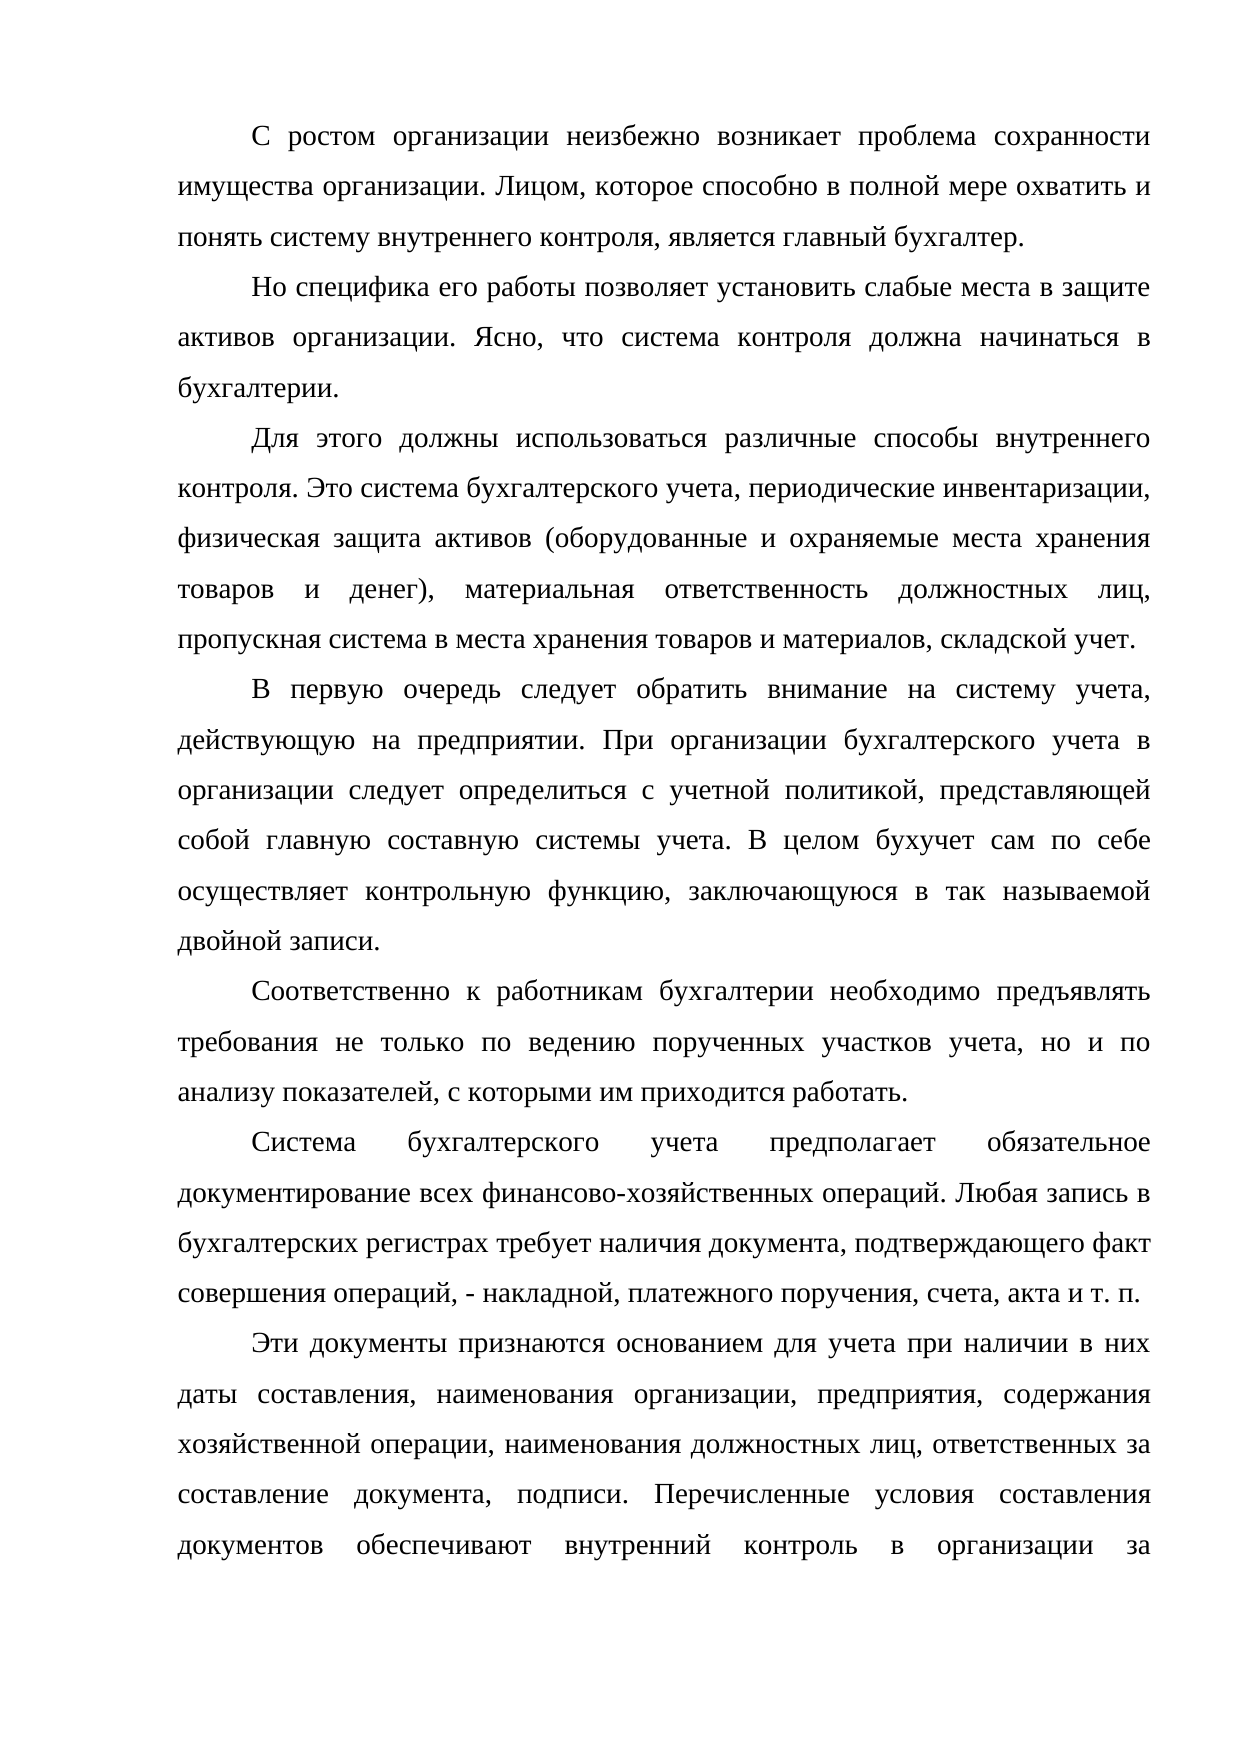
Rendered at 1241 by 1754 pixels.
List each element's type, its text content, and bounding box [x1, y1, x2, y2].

text С ростом организации неизбежно возникает проблема сохранности имущества организации. Лицом, которое способно в полной мере охватить и понять систему внутреннего контроля, является главный бухгалтер. [177, 118, 1152, 252]
text В первую очередь следует обратить внимание на систему учета, действующую на предприятии. При организации бухгалтерского учета в организации следует определиться с учетной политикой, представляющей собой главную составную системы учета. В целом бухучет сам по себе осуществляет контрольную функцию, заключающуюся в так называемой двойной записи. [177, 672, 1152, 957]
text Но специфика его работы позволяет установить слабые места в защите активов организации. Ясно, что система контроля должна начинаться в бухгалтерии. [177, 269, 1152, 403]
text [177, 1326, 1152, 1560]
text Система бухгалтерского учета предполагает обязательное документирование всех финансово-хозяйственных операций. Любая запись в бухгалтерских регистрах требует наличия документа, подтверждающего факт совершения операций, - накладной, платежного поручения, счета, акта и т. п. [177, 1124, 1152, 1309]
text Соответственно к работникам бухгалтерии необходимо предъявлять требования не только по ведению порученных участков учета, но и по анализу показателей, с которыми им приходится работать. [177, 973, 1152, 1108]
text Для этого должны использоваться различные способы внутреннего контроля. Это система бухгалтерского учета, периодические инвентаризации, физическая защита активов (оборудованные и охраняемые места хранения товаров и денег), материальная ответственность должностных лиц, пропускная система в места хранения товаров и материалов, складской учет. [177, 420, 1152, 655]
